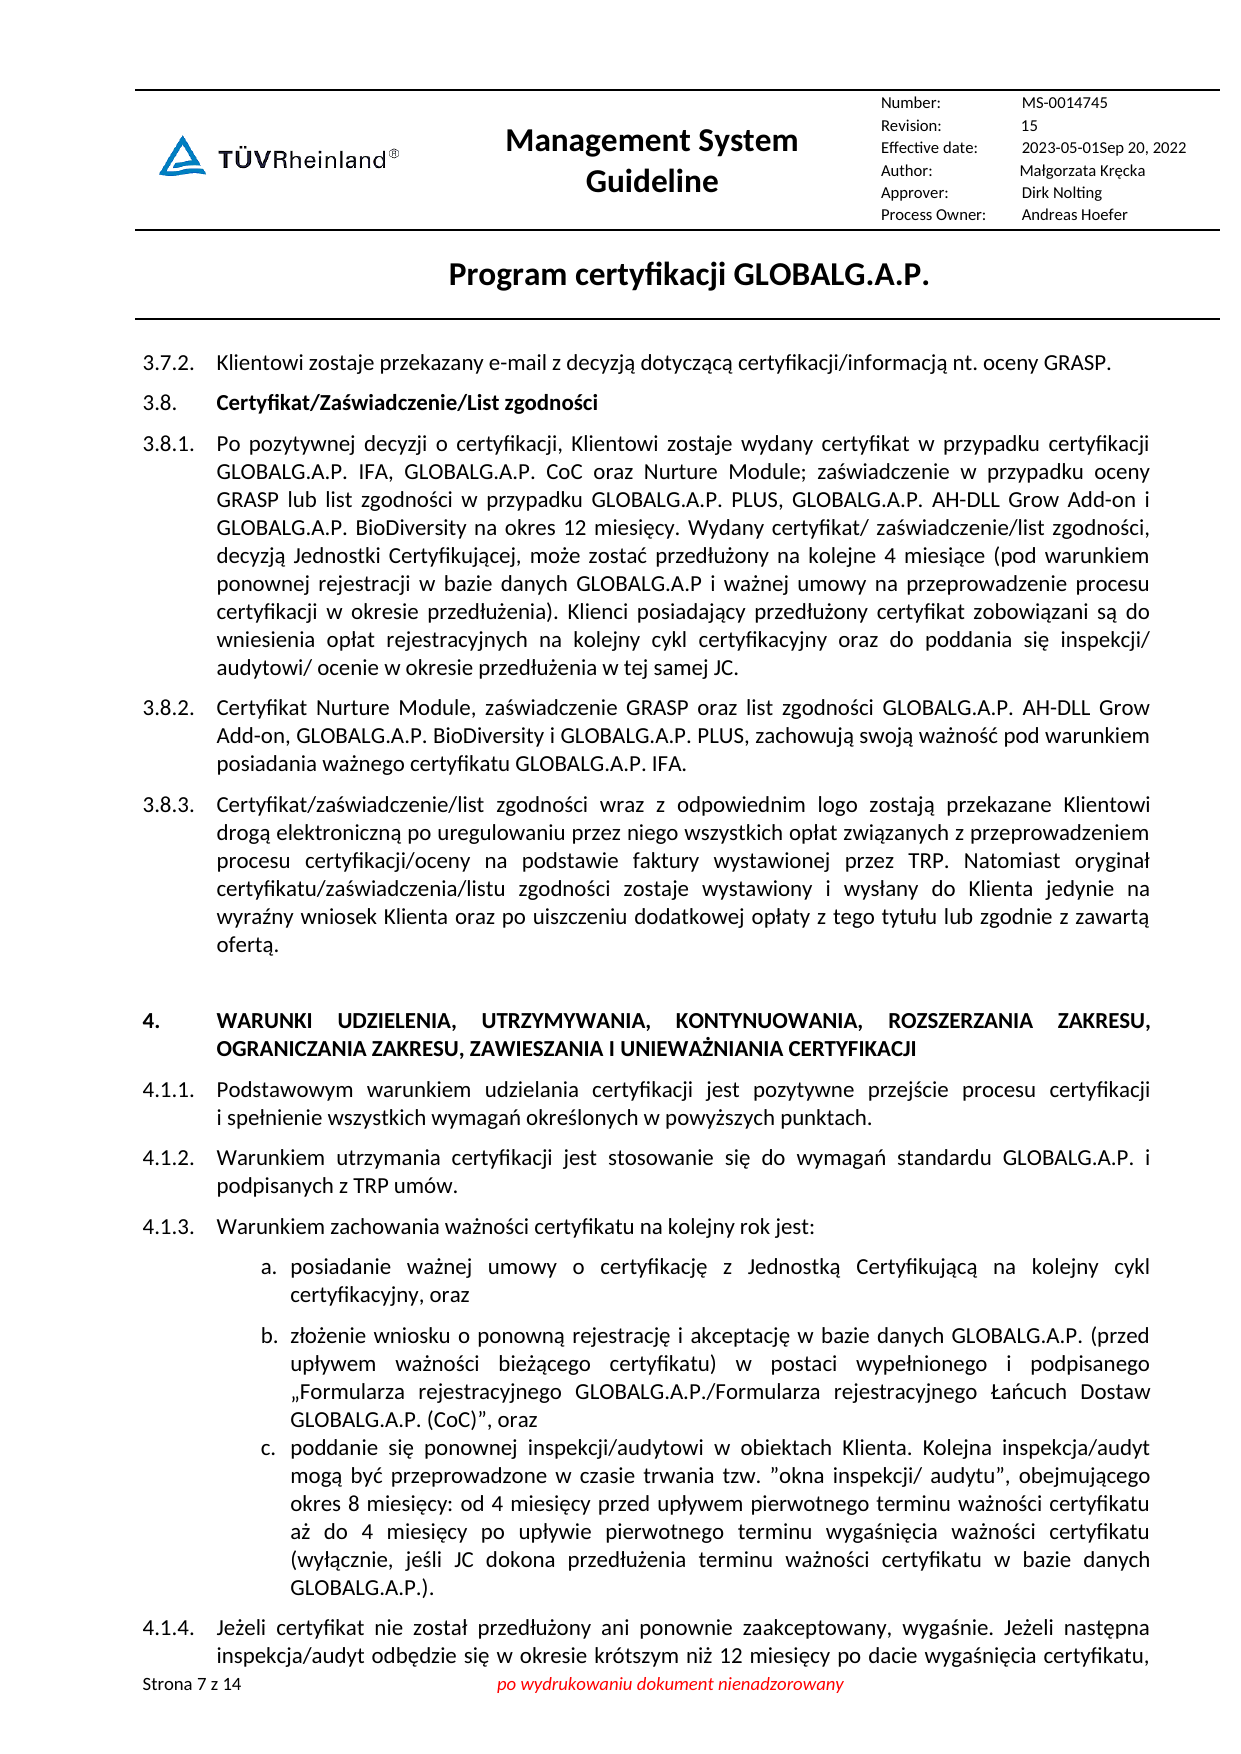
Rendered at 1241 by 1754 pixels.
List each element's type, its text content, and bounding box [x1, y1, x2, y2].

text Klientowi zostaje przekazany e-mail z decyzją dotyczącą certyfikacji/informacją nt. oceny GRASP. [142, 348, 1152, 376]
text Warunkiem utrzymania certyfikacji jest stosowanie się do wymagań standardu GLOBALG.A.P. i podpisanych z TRP umów. [142, 1143, 1152, 1199]
list posiadanie ważnej umowy o certyfikację z Jednostką Certyfikującą na kolejny cykl certyfikacyjny, oraz [261, 1252, 1152, 1308]
text Certyfikat/Zaświadczenie/List zgodności [142, 388, 1152, 416]
list złożenie wniosku o ponowną rejestrację i akceptację w bazie danych GLOBALG.A.P. (przed upływem ważności bieżącego certyfikatu) w postaci wypełnionego i podpisanego „Formularza rejestracyjnego GLOBALG.A.P./Formularza rejestracyjnego Łańcuch Dostaw GLOBALG.A.P. (CoC)”, oraz [261, 1321, 1152, 1433]
text Warunkiem zachowania ważności certyfikatu na kolejny rok jest: [142, 1212, 1152, 1240]
list poddanie się ponownej inspekcji/audytowi w obiektach Klienta. Kolejna inspekcja/audyt mogą być przeprowadzone w czasie trwania tzw. ”okna inspekcji/ audytu”, obejmującego okres 8 miesięcy: od 4 miesięcy przed upływem pierwotnego terminu ważności certyfikatu aż do 4 miesięcy po upływie pierwotnego terminu wygaśnięcia ważności certyfikatu (wyłącznie, jeśli JC dokona przedłużenia terminu ważności certyfikatu w bazie danych GLOBALG.A.P.). [261, 1433, 1152, 1601]
text Podstawowym warunkiem udzielania certyfikacji jest pozytywne przejście procesu certyfikacji i spełnienie wszystkich wymagań określonych w powyższych punktach. [142, 1075, 1152, 1131]
text Certyfikat/zaświadczenie/list zgodności wraz z odpowiednim logo zostają przekazane Klientowi drogą elektroniczną po uregulowaniu przez niego wszystkich opłat związanych z przeprowadzeniem procesu certyfikacji/oceny na podstawie faktury wystawionej przez TRP. Natomiast oryginał certyfikatu/zaświadczenia/listu zgodności zostaje wystawiony i wysłany do Klienta jedynie na wyraźny wniosek Klienta oraz po uiszczeniu dodatkowej opłaty z tego tytułu lub zgodnie z zawartą ofertą. [142, 790, 1152, 958]
picture [142, 130, 407, 184]
text Po pozytywnej decyzji o certyfikacji, Klientowi zostaje wydany certyfikat w przypadku certyfikacji GLOBALG.A.P. IFA, GLOBALG.A.P. CoC oraz Nurture Module; zaświadczenie w przypadku oceny GRASP lub list zgodności w przypadku GLOBALG.A.P. PLUS, GLOBALG.A.P. AH-DLL Grow Add-on i GLOBALG.A.P. BioDiversity na okres 12 miesięcy. Wydany certyfikat/ zaświadczenie/list zgodności, decyzją Jednostki Certyfikującej, może zostać przedłużony na kolejne 4 miesiące (pod warunkiem ponownej rejestracji w bazie danych GLOBALG.A.P i ważnej umowy na przeprowadzenie procesu certyfikacji w okresie przedłużenia). Klienci posiadający przedłużony certyfikat zobowiązani są do wniesienia opłat rejestracyjnych na kolejny cykl certyfikacyjny oraz do poddania się inspekcji/ audytowi/ ocenie w okresie przedłużenia w tej samej JC. [142, 429, 1152, 681]
text Certyfikat Nurture Module, zaświadczenie GRASP oraz list zgodności GLOBALG.A.P. AH-DLL Grow Add-on, GLOBALG.A.P. BioDiversity i GLOBALG.A.P. PLUS, zachowują swoją ważność pod warunkiem posiadania ważnego certyfikatu GLOBALG.A.P. IFA. [142, 693, 1152, 778]
text WARUNKI UDZIELENIA, UTRZYMYWANIA, KONTYNUOWANIA, ROZSZERZANIA ZAKRESU, OGRANICZANIA ZAKRESU, ZAWIESZANIA I UNIEWAŻNIANIA CERTYFIKACJI [142, 1006, 1152, 1062]
